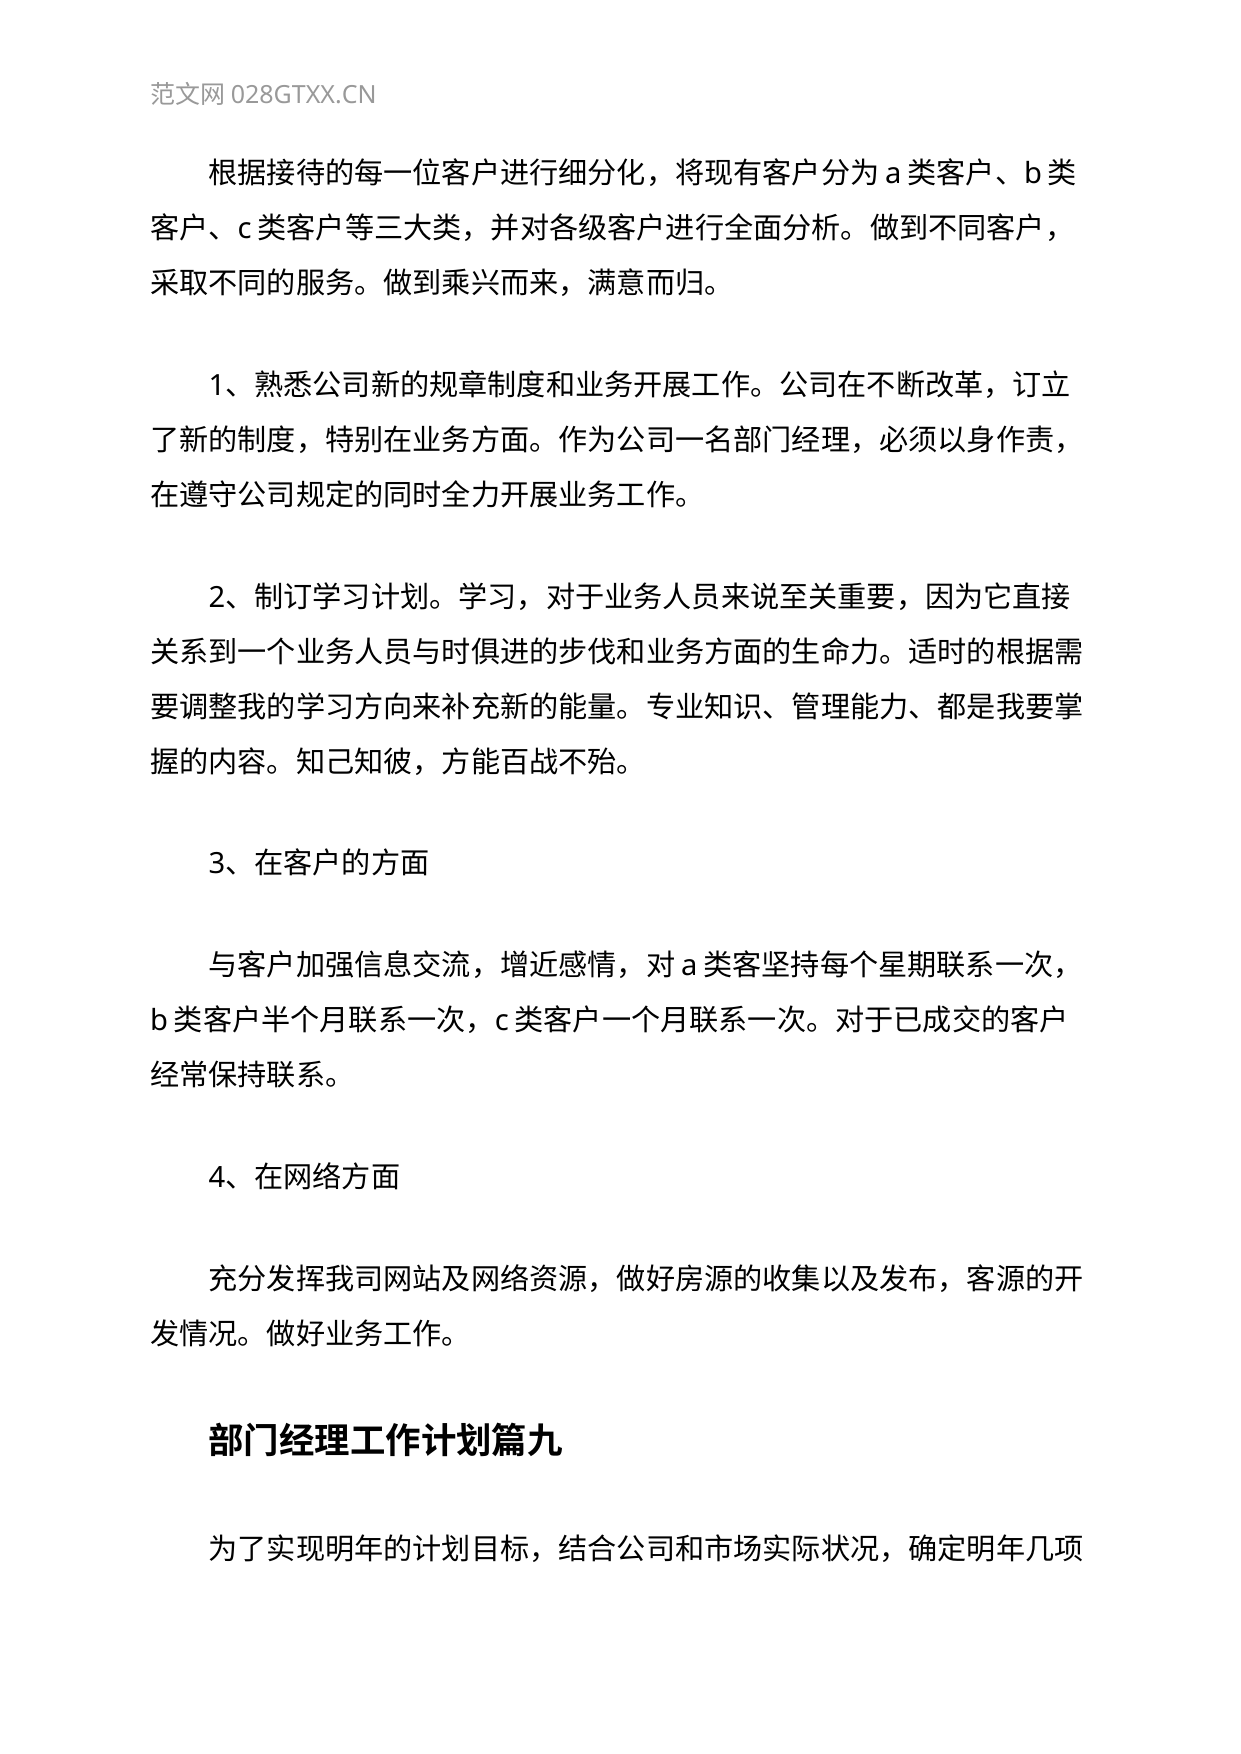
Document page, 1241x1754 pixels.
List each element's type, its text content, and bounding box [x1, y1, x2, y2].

text 4、在网络方面 [150, 1154, 1090, 1196]
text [150, 1526, 1090, 1568]
text 3、在客户的方面 [150, 840, 1090, 882]
text 部门经理工作计划篇九 [150, 1412, 1090, 1464]
text 充分发挥我司网站及网络资源，做好房源的收集以及发布，客源的开发情况。做好业务工作。 [150, 1256, 1090, 1353]
text 与客户加强信息交流，增近感情，对a类客坚持每个星期联系一次，b类客户半个月联系一次，c类客户一个月联系一次。对于已成交的客户经常保持联系。 [150, 942, 1090, 1094]
text 1、熟悉公司新的规章制度和业务开展工作。公司在不断改革，订立了新的制度，特别在业务方面。作为公司一名部门经理，必须以身作责，在遵守公司规定的同时全力开展业务工作。 [150, 362, 1090, 514]
text 根据接待的每一位客户进行细分化，将现有客户分为a类客户、b类客户、c类客户等三大类，并对各级客户进行全面分析。做到不同客户，采取不同的服务。做到乘兴而来，满意而归。 [150, 150, 1090, 302]
text 2、制订学习计划。学习，对于业务人员来说至关重要，因为它直接关系到一个业务人员与时俱进的步伐和业务方面的生命力。适时的根据需要调整我的学习方向来补充新的能量。专业知识、管理能力、都是我要掌握的内容。知己知彼，方能百战不殆。 [150, 573, 1090, 781]
